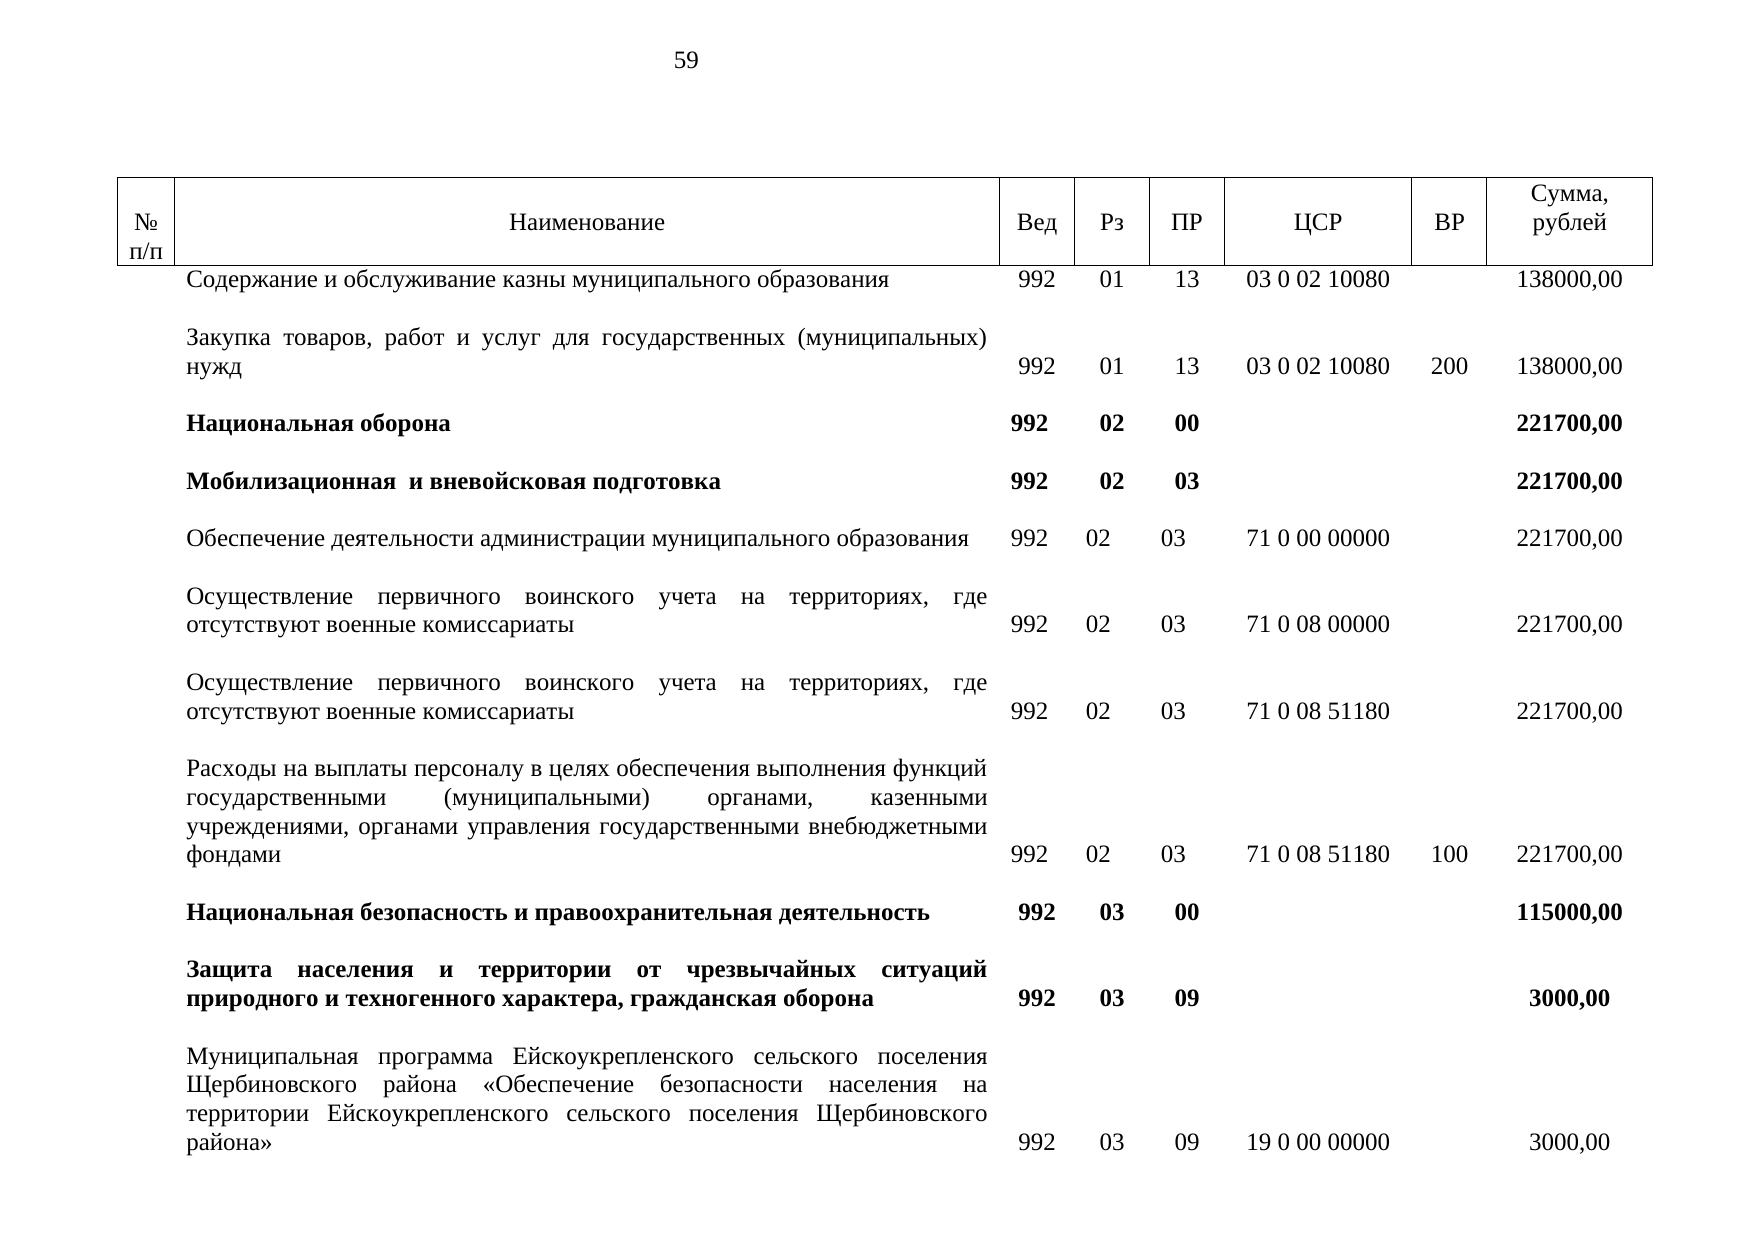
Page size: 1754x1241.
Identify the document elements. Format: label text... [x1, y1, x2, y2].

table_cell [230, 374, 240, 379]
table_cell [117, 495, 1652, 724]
table_header ВР [1412, 178, 1486, 264]
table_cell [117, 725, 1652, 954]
table_header № п/п [118, 178, 174, 264]
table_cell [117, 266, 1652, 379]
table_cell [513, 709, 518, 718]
table_header Рз [1075, 178, 1149, 264]
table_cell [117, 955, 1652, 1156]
table_header ЦСР [1225, 178, 1411, 264]
table_header Вед [1000, 178, 1074, 264]
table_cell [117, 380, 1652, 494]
table_header ПР [1150, 178, 1224, 264]
table_header Сумма, рублей [1487, 178, 1652, 264]
table_header Наименование [175, 178, 999, 264]
